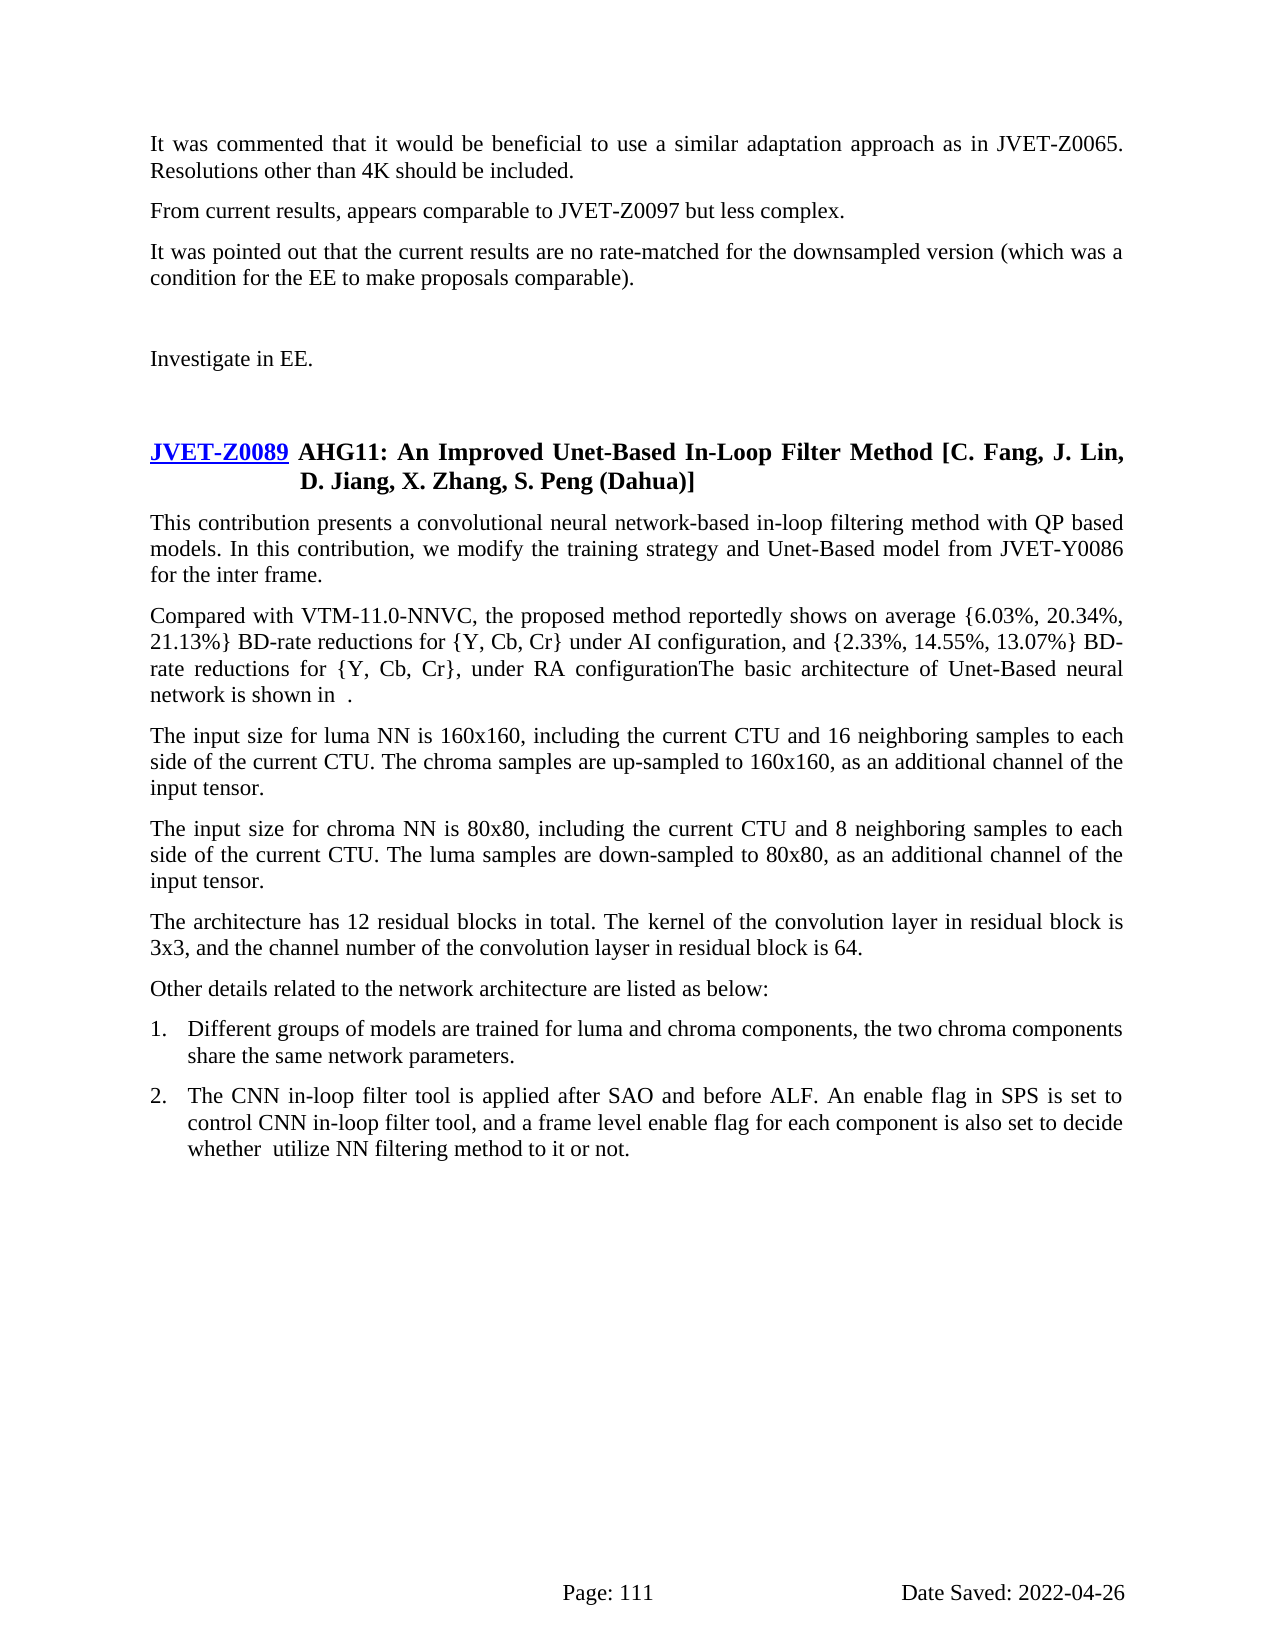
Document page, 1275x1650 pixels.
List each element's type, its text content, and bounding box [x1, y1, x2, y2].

text It was commented that it would be beneficial to use a similar adaptation approach as in JVET-Z0065. Resolutions other than 4K should be included. [150, 131, 1125, 183]
text This contribution presents a convolutional neural network-based in-loop filtering method with QP based models. In this contribution, we modify the training strategy and Unet-Based model from JVET-Y0086 for the inter frame. [150, 509, 1125, 588]
text From current results, appears comparable to JVET-Z0097 but less complex. [150, 197, 1125, 224]
text It was pointed out that the current results are no rate-matched for the downsampled version (which was a condition for the EE to make proposals comparable). [150, 238, 1125, 291]
text The input size for luma NN is 160x160, including the current CTU and 16 neighboring samples to each side of the current CTU. The chroma samples are up-sampled to 160x160, as an additional channel of the input tensor. [150, 722, 1125, 801]
text The input size for chroma NN is 80x80, including the current CTU and 8 neighboring samples to each side of the current CTU. The luma samples are down-sampled to 80x80, as an additional channel of the input tensor. [150, 815, 1125, 894]
subtitle JVET-Z0089 AHG11: An Improved Unet-Based In-Loop Filter Method [C. Fang, J. Lin, D. Jiang, X. Zhang, S. Peng (Dahua)] [150, 437, 1125, 495]
list Different groups of models are trained for luma and chroma components, the two chroma components share the same network parameters. [150, 1016, 1125, 1068]
text Investigate in EE. [150, 345, 1125, 372]
list The CNN in-loop filter tool is applied after SAO and before ALF. An enable flag in SPS is set to control CNN in-loop filter tool, and a frame level enable flag for each component is also set to decide whether utilize NN filtering method to it or not. [150, 1082, 1125, 1161]
text The architecture has 12 residual blocks in total. The kernel of the convolution layer in residual block is 3x3, and the channel number of the convolution layser in residual block is 64. [150, 908, 1125, 961]
text Other details related to the network architecture are listed as below: [150, 975, 1125, 1001]
text Compared with VTM-11.0-NNVC, the proposed method reportedly shows on average {6.03%, 20.34%, 21.13%} BD-rate reductions for {Y, Cb, Cr} under AI configuration, and {2.33%, 14.55%, 13.07%} BD-rate reductions for {Y, Cb, Cr}, under RA configurationThe basic architecture of Unet-Based neural network is shown in Fig.1. [150, 602, 1125, 707]
